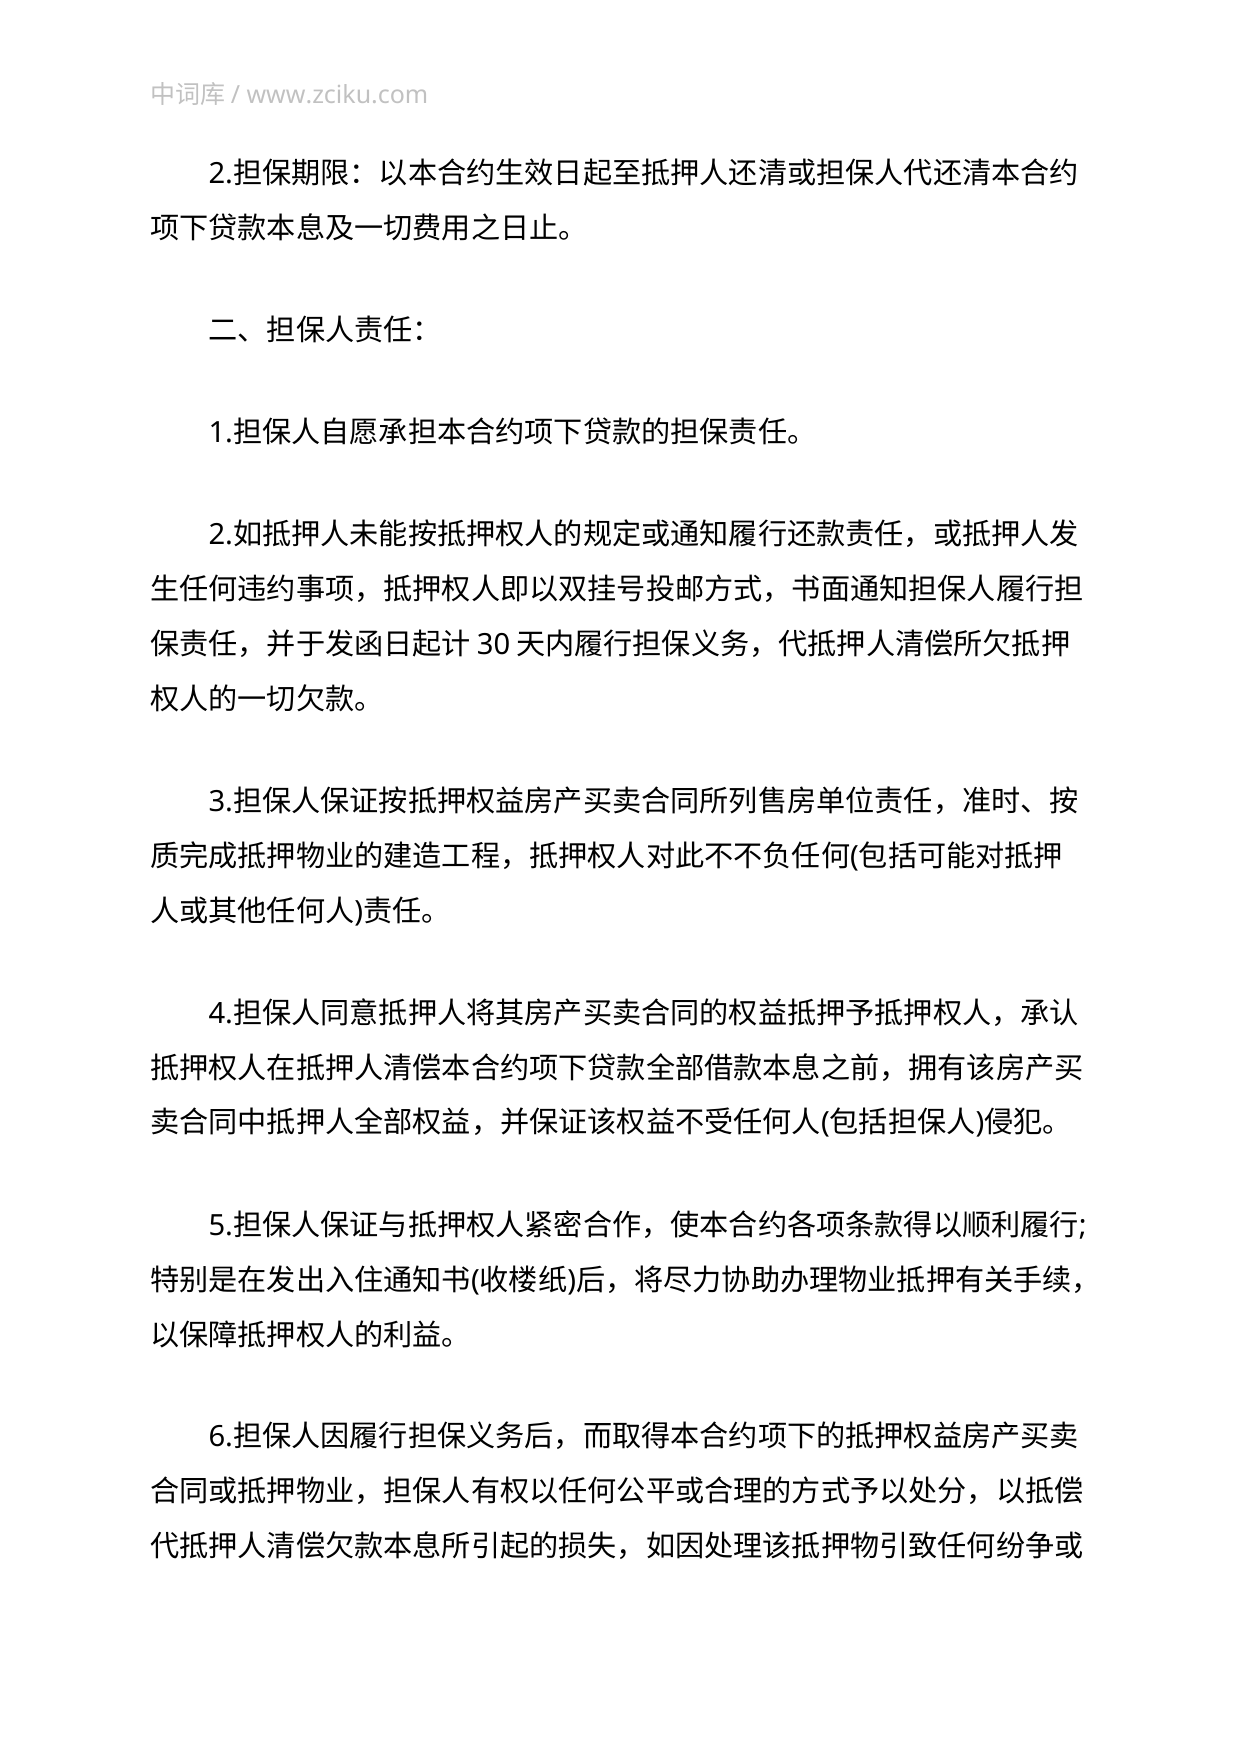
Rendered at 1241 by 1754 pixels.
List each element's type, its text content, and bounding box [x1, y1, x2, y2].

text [150, 1413, 1090, 1565]
text 2.如抵押人未能按抵押权人的规定或通知履行还款责任，或抵押人发生任何违约事项，抵押权人即以双挂号投邮方式，书面通知担保人履行担保责任，并于发函日起计30天内履行担保义务，代抵押人清偿所欠抵押权人的一切欠款。 [150, 511, 1090, 718]
text 4.担保人同意抵押人将其房产买卖合同的权益抵押予抵押权人，承认抵押权人在抵押人清偿本合约项下贷款全部借款本息之前，拥有该房产买卖合同中抵押人全部权益，并保证该权益不受任何人(包括担保人)侵犯。 [150, 989, 1090, 1141]
text 1.担保人自愿承担本合约项下贷款的担保责任。 [150, 408, 1090, 451]
text 3.担保人保证按抵押权益房产买卖合同所列售房单位责任，准时、按质完成抵押物业的建造工程，抵押权人对此不不负任何(包括可能对抵押人或其他任何人)责任。 [150, 777, 1090, 929]
text 5.担保人保证与抵押权人紧密合作，使本合约各项条款得以顺利履行;特别是在发出入住通知书(收楼纸)后，将尽力协助办理物业抵押有关手续，以保障抵押权人的利益。 [150, 1201, 1090, 1353]
text 二、担保人责任： [150, 307, 1090, 349]
text 2.担保期限：以本合约生效日起至抵押人还清或担保人代还清本合约项下贷款本息及一切费用之日止。 [150, 150, 1090, 247]
